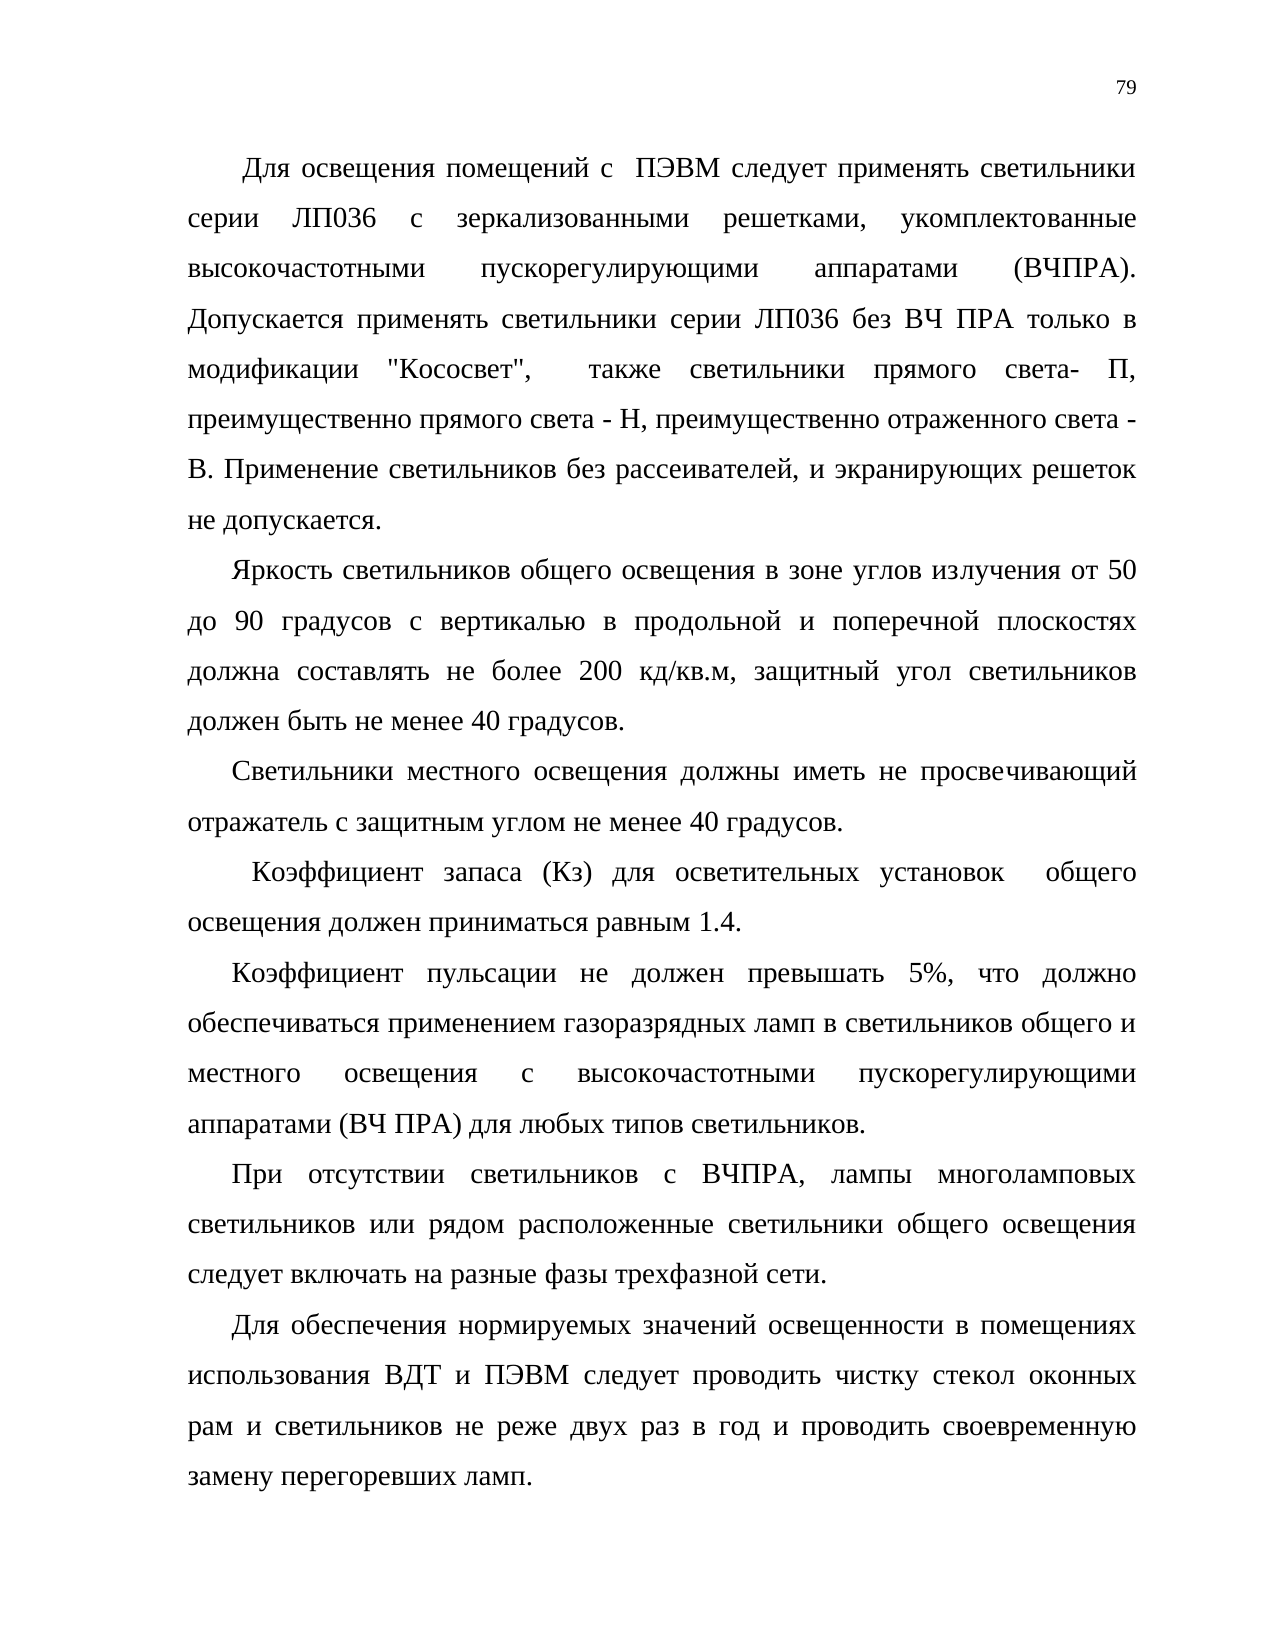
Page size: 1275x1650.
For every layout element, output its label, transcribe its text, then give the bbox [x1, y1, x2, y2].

text Яркость светильников общего освещения в зоне углов излучения от 50 до 90 градусов с вертикалью в продольной и поперечной плоскостях должна составлять не более 200 кд/кв.м, защитный угол светильников должен быть не менее 40 градусов. [187, 552, 1137, 737]
text Коэффициент запаса (Кз) для осветительных установок общего освещения должен приниматься равным 1.4. [187, 854, 1137, 938]
text При отсутствии светильников с ВЧПРА, лампы многоламповых светильников или рядом расположенные светильники общего освещения следует включать на разные фазы трехфазной сети. [187, 1156, 1137, 1290]
text Светильники местного освещения должны иметь не просвечивающий отражатель с защитным углом не менее 40 градусов. [187, 754, 1137, 838]
text Для освещения помещений с ПЭВМ следует применять светильники серии ЛП036 с зеркализованными решетками, укомплектованные высокочастотными пускорегулирующими аппаратами (ВЧПРА). Допускается применять светильники серии ЛП036 без ВЧ ПРА только в модификации "Кососвет", также светильники прямого света- П, преимущественно прямого света - Н, преимущественно отраженного света -В. Применение светильников без рассеивателей, и экранирующих решеток не допускается. [187, 150, 1137, 536]
text Коэффициент пульсации не должен превышать 5%, что должно обеспечиваться применением газоразрядных ламп в светильников общего и местного освещения с высокочастотными пускорегулирующими аппаратами (ВЧ ПРА) для любых типов светильников. [187, 955, 1137, 1139]
text Для обеспечения нормируемых значений освещенности в помещениях использования ВДТ и ПЭВМ следует проводить чистку стекол оконных рам и светильников не реже двух раз в год и проводить своевременную замену перегоревших ламп. [187, 1307, 1137, 1492]
